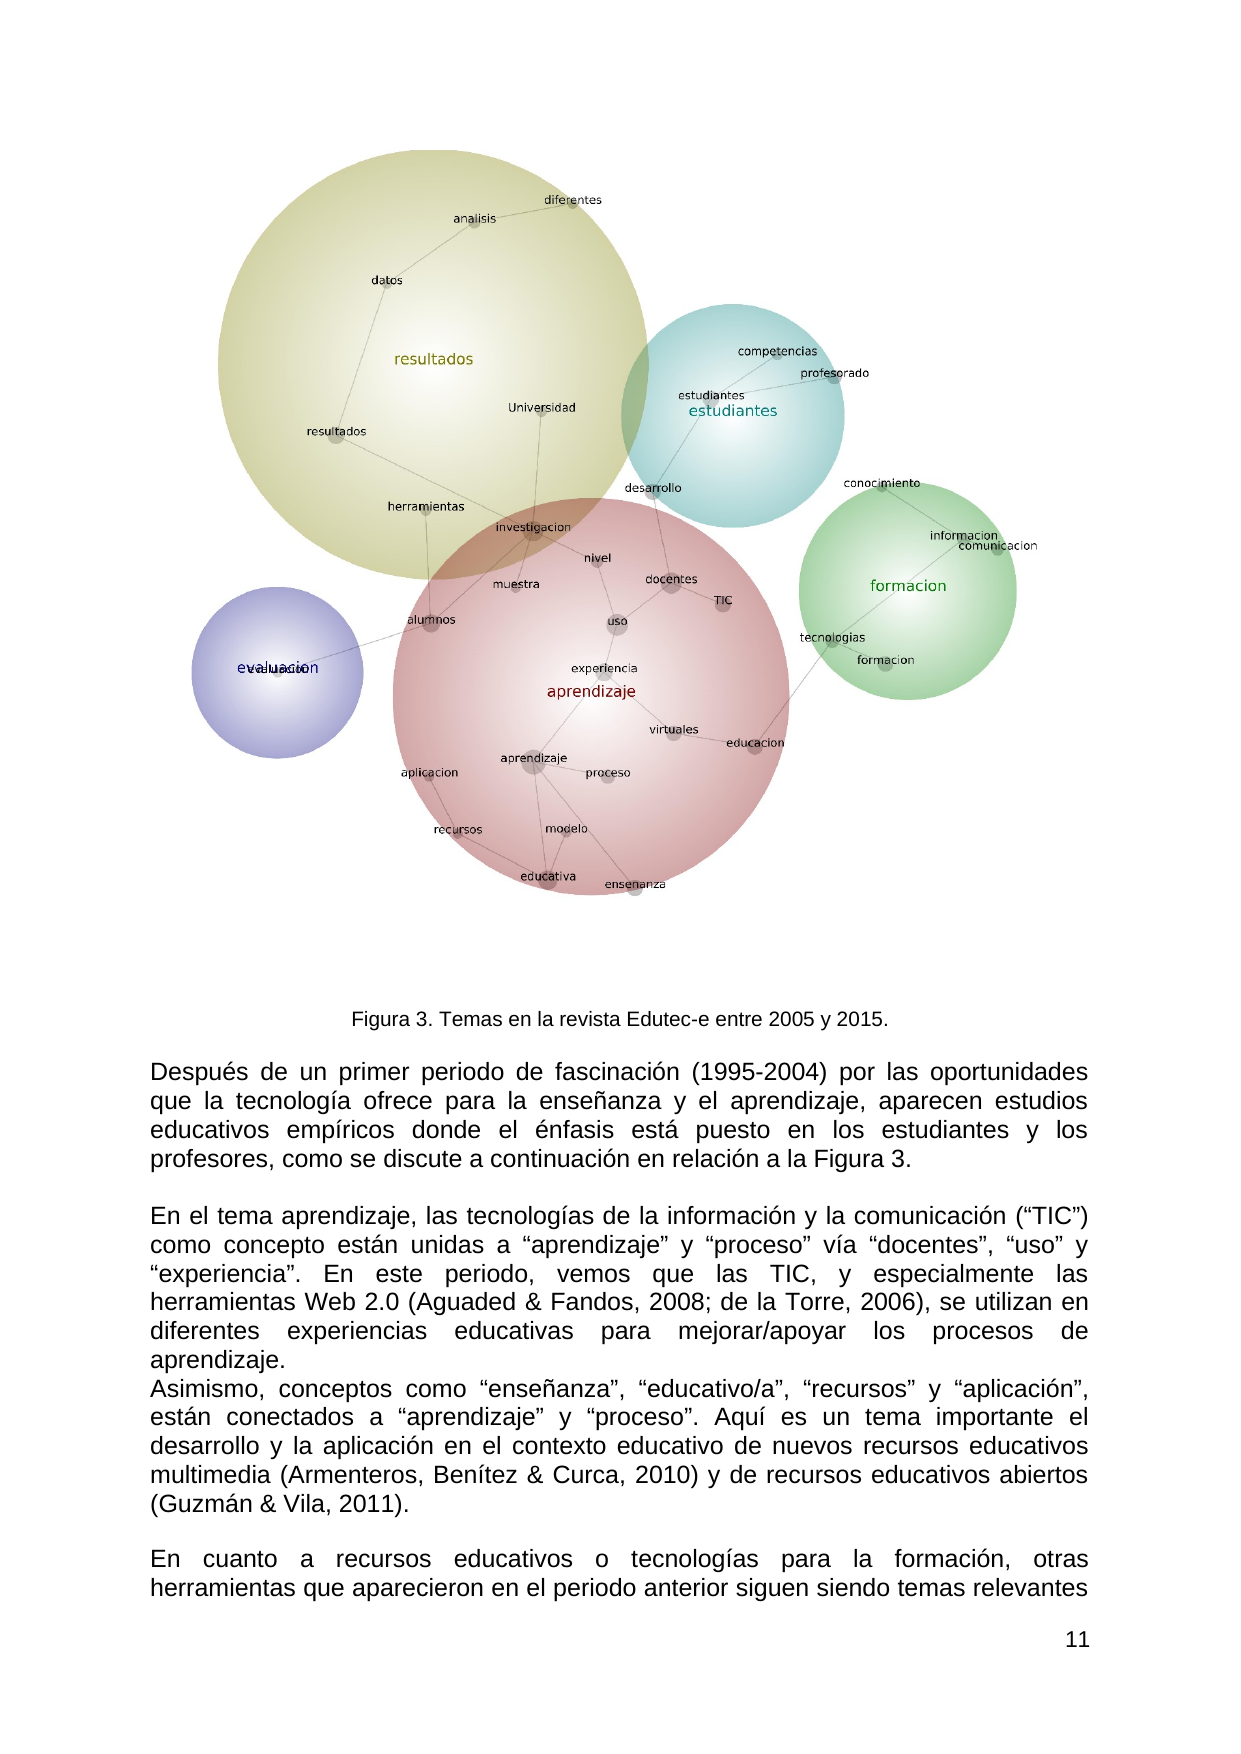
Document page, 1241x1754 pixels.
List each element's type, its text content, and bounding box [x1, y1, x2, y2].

picture [191, 150, 1049, 1007]
text En el tema aprendizaje, las tecnologías de la información y la comunicación (“TIC”) como concepto están unidas a “aprendizaje” y “proceso” vía “docentes”, “uso” y “experiencia”. En este periodo, vemos que las TIC, y especialmente las herramientas Web 2.0 (Aguaded & Fandos, 2008; de la Torre, 2006), se utilizan en diferentes experiencias educativas para mejorar/apoyar los procesos de aprendizaje. [150, 1201, 1090, 1374]
text Figura 3. Temas en la revista Edutec-e entre 2005 y 2015. [150, 1007, 1090, 1031]
text Asimismo, conceptos como “enseñanza”, “educativo/a”, “recursos” y “aplicación”, están conectados a “aprendizaje” y “proceso”. Aquí es un tema importante el desarrollo y la aplicación en el contexto educativo de nuevos recursos educativos multimedia (Armenteros, Benítez & Curca, 2010) y de recursos educativos abiertos (Guzmán & Vila, 2011). [150, 1374, 1090, 1517]
text Después de un primer periodo de fascinación (1995-2004) por las oportunidades que la tecnología ofrece para la enseñanza y el aprendizaje, aparecen estudios educativos empíricos donde el énfasis está puesto en los estudiantes y los profesores, como se discute a continuación en relación a la Figura 3. [150, 1057, 1090, 1172]
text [150, 1544, 1090, 1601]
